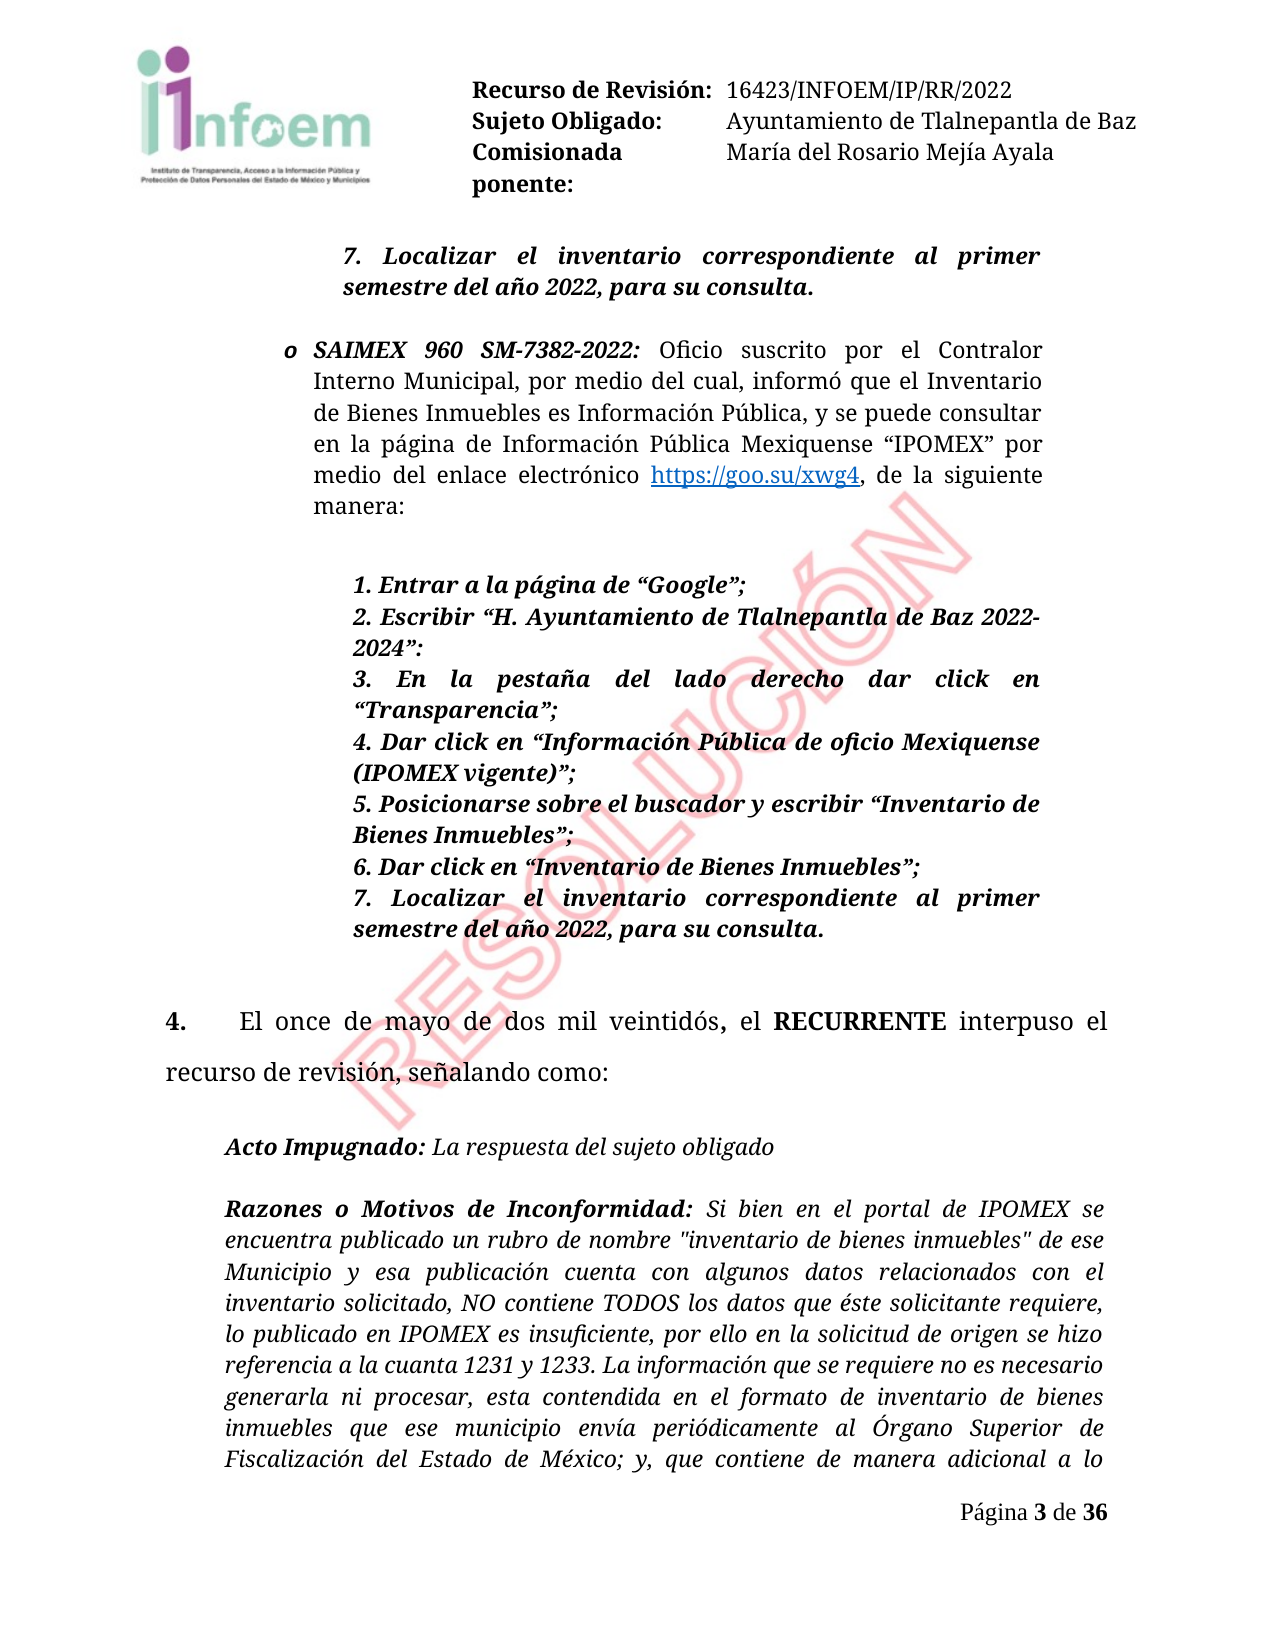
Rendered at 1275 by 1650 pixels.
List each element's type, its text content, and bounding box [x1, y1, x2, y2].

text Acto Impugnado: La respuesta del sujeto obligado [224, 1131, 1043, 1162]
text 2. Escribir “H. Ayuntamiento de Tlalnepantla de Baz 2022-2024”: [353, 601, 1043, 663]
text 7. Localizar el inventario correspondiente al primer semestre del año 2022, para su consulta. [343, 240, 1043, 303]
picture [22, 0, 1251, 1589]
text 6. Dar click en “Inventario de Bienes Inmuebles”; [353, 851, 1043, 882]
list El once de mayo de dos mil veintidós, el RECURRENTE interpuso el recurso de revisión, señalando como: [165, 1003, 1107, 1088]
text 5. Posicionarse sobre el buscador y escribir “Inventario de Bienes Inmuebles”; [353, 788, 1043, 851]
text 1. Entrar a la página de “Google”; [353, 569, 1043, 601]
text 7. Localizar el inventario correspondiente al primer semestre del año 2022, para su consulta. [353, 882, 1043, 944]
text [224, 1193, 1107, 1474]
text 4. Dar click en “Información Pública de oficio Mexiquense (IPOMEX vigente)”; [353, 726, 1043, 788]
text 3. En la pestaña del lado derecho dar click en “Transparencia”; [353, 663, 1043, 726]
list SAIMEX 960 SM-7382-2022: Oficio suscrito por el Contralor Interno Municipal, por medio del cual, informó que el Inventario de Bienes Inmuebles es Información Pública, y se puede consultar en la página de Información Pública Mexiquense “IPOMEX” por medio del enlace electrónico https://goo.su/xwg4, de la siguiente manera: [283, 334, 1043, 521]
